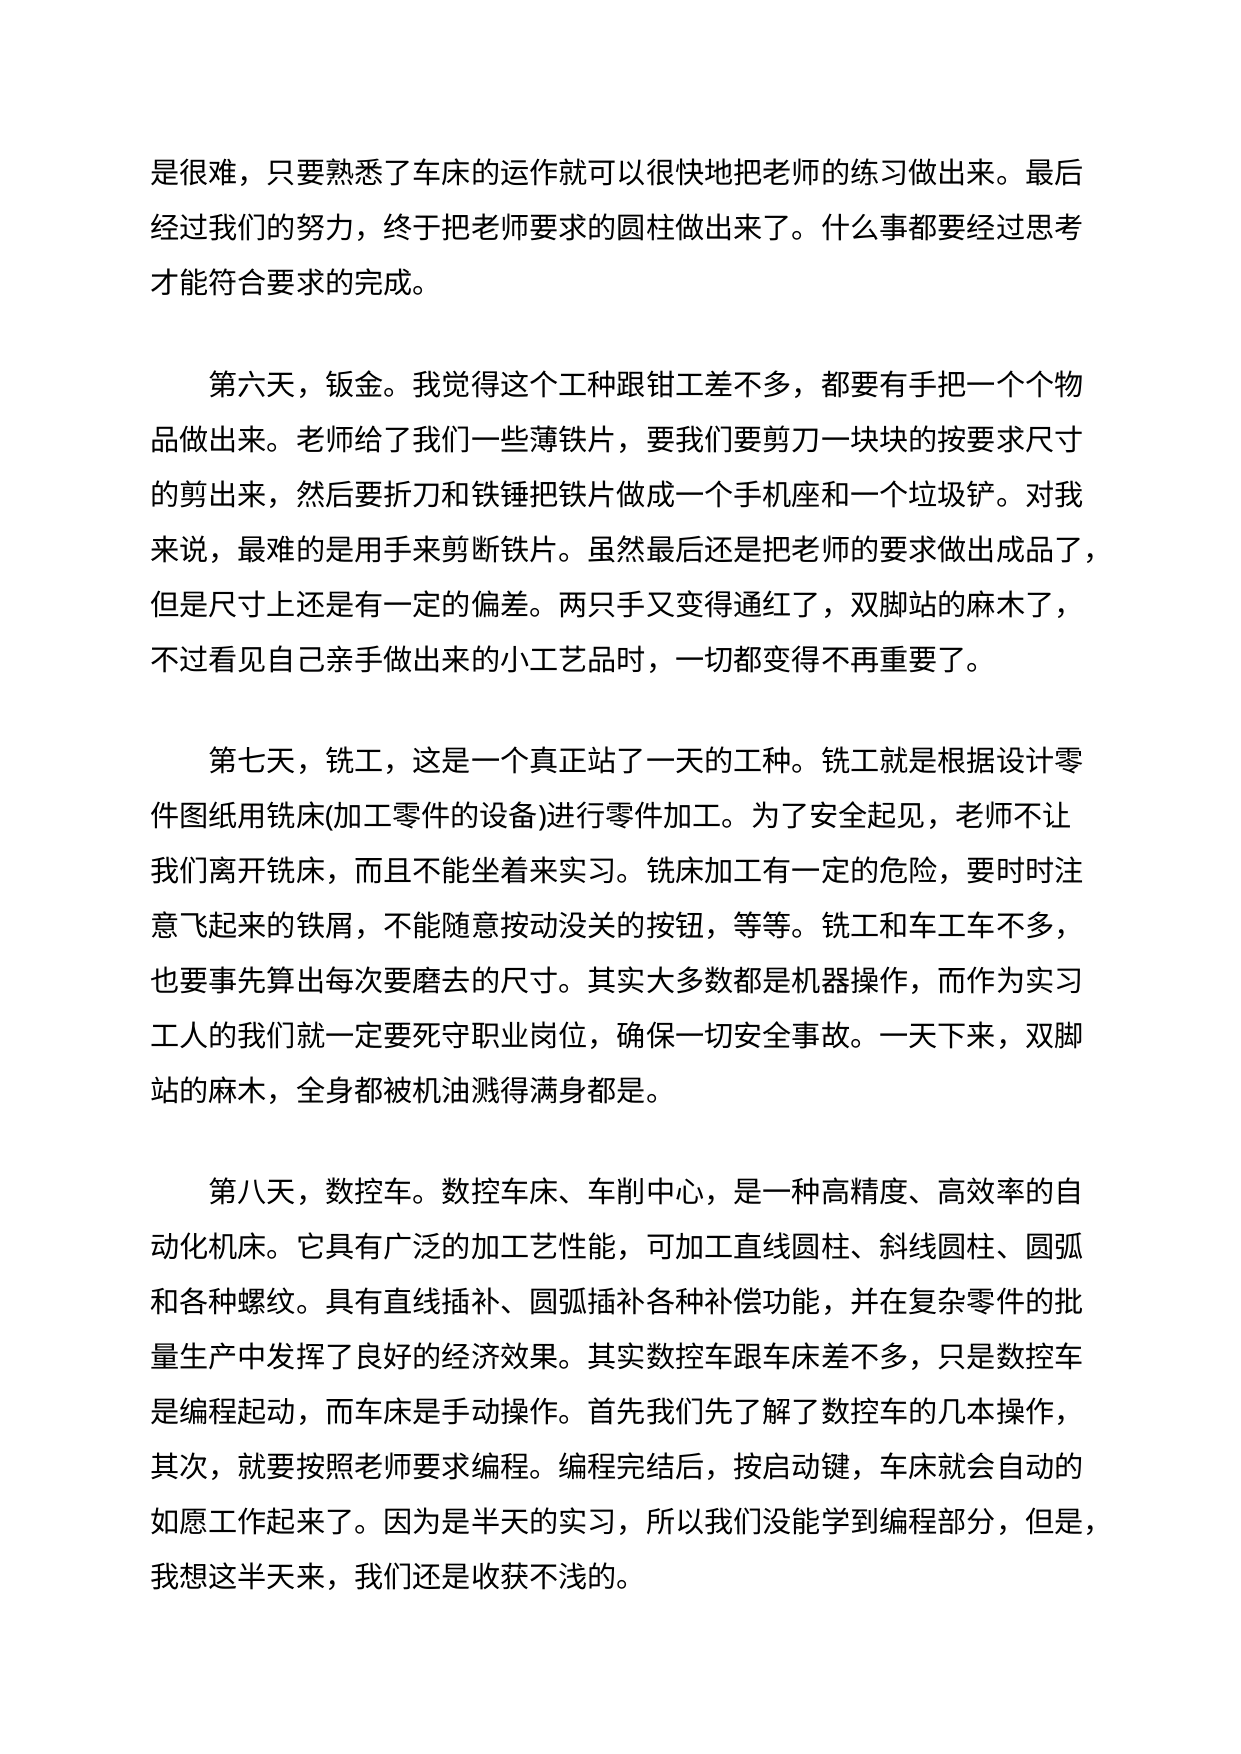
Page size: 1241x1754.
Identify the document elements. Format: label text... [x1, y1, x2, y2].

text 第八天，数控车。数控车床、车削中心，是一种高精度、高效率的自动化机床。它具有广泛的加工艺性能，可加工直线圆柱、斜线圆柱、圆弧和各种螺纹。具有直线插补、圆弧插补各种补偿功能，并在复杂零件的批量生产中发挥了良好的经济效果。其实数控车跟车床差不多，只是数控车是编程起动，而车床是手动操作。首先我们先了解了数控车的几本操作，其次，就要按照老师要求编程。编程完结后，按启动键，车床就会自动的如愿工作起来了。因为是半天的实习，所以我们没能学到编程部分，但是，我想这半天来，我们还是收获不浅的。 [150, 1169, 1090, 1596]
text 第六天，钣金。我觉得这个工种跟钳工差不多，都要有手把一个个物品做出来。老师给了我们一些薄铁片，要我们要剪刀一块块的按要求尺寸的剪出来，然后要折刀和铁锤把铁片做成一个手机座和一个垃圾铲。对我来说，最难的是用手来剪断铁片。虽然最后还是把老师的要求做出成品了，但是尺寸上还是有一定的偏差。两只手又变得通红了，双脚站的麻木了，不过看见自己亲手做出来的小工艺品时，一切都变得不再重要了。 [150, 362, 1090, 678]
text 第七天，铣工，这是一个真正站了一天的工种。铣工就是根据设计零件图纸用铣床(加工零件的设备)进行零件加工。为了安全起见，老师不让我们离开铣床，而且不能坐着来实习。铣床加工有一定的危险，要时时注意飞起来的铁屑，不能随意按动没关的按钮，等等。铣工和车工车不多，也要事先算出每次要磨去的尺寸。其实大多数都是机器操作，而作为实习工人的我们就一定要死守职业岗位，确保一切安全事故。一天下来，双脚站的麻木，全身都被机油溅得满身都是。 [150, 738, 1090, 1109]
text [150, 150, 1090, 302]
